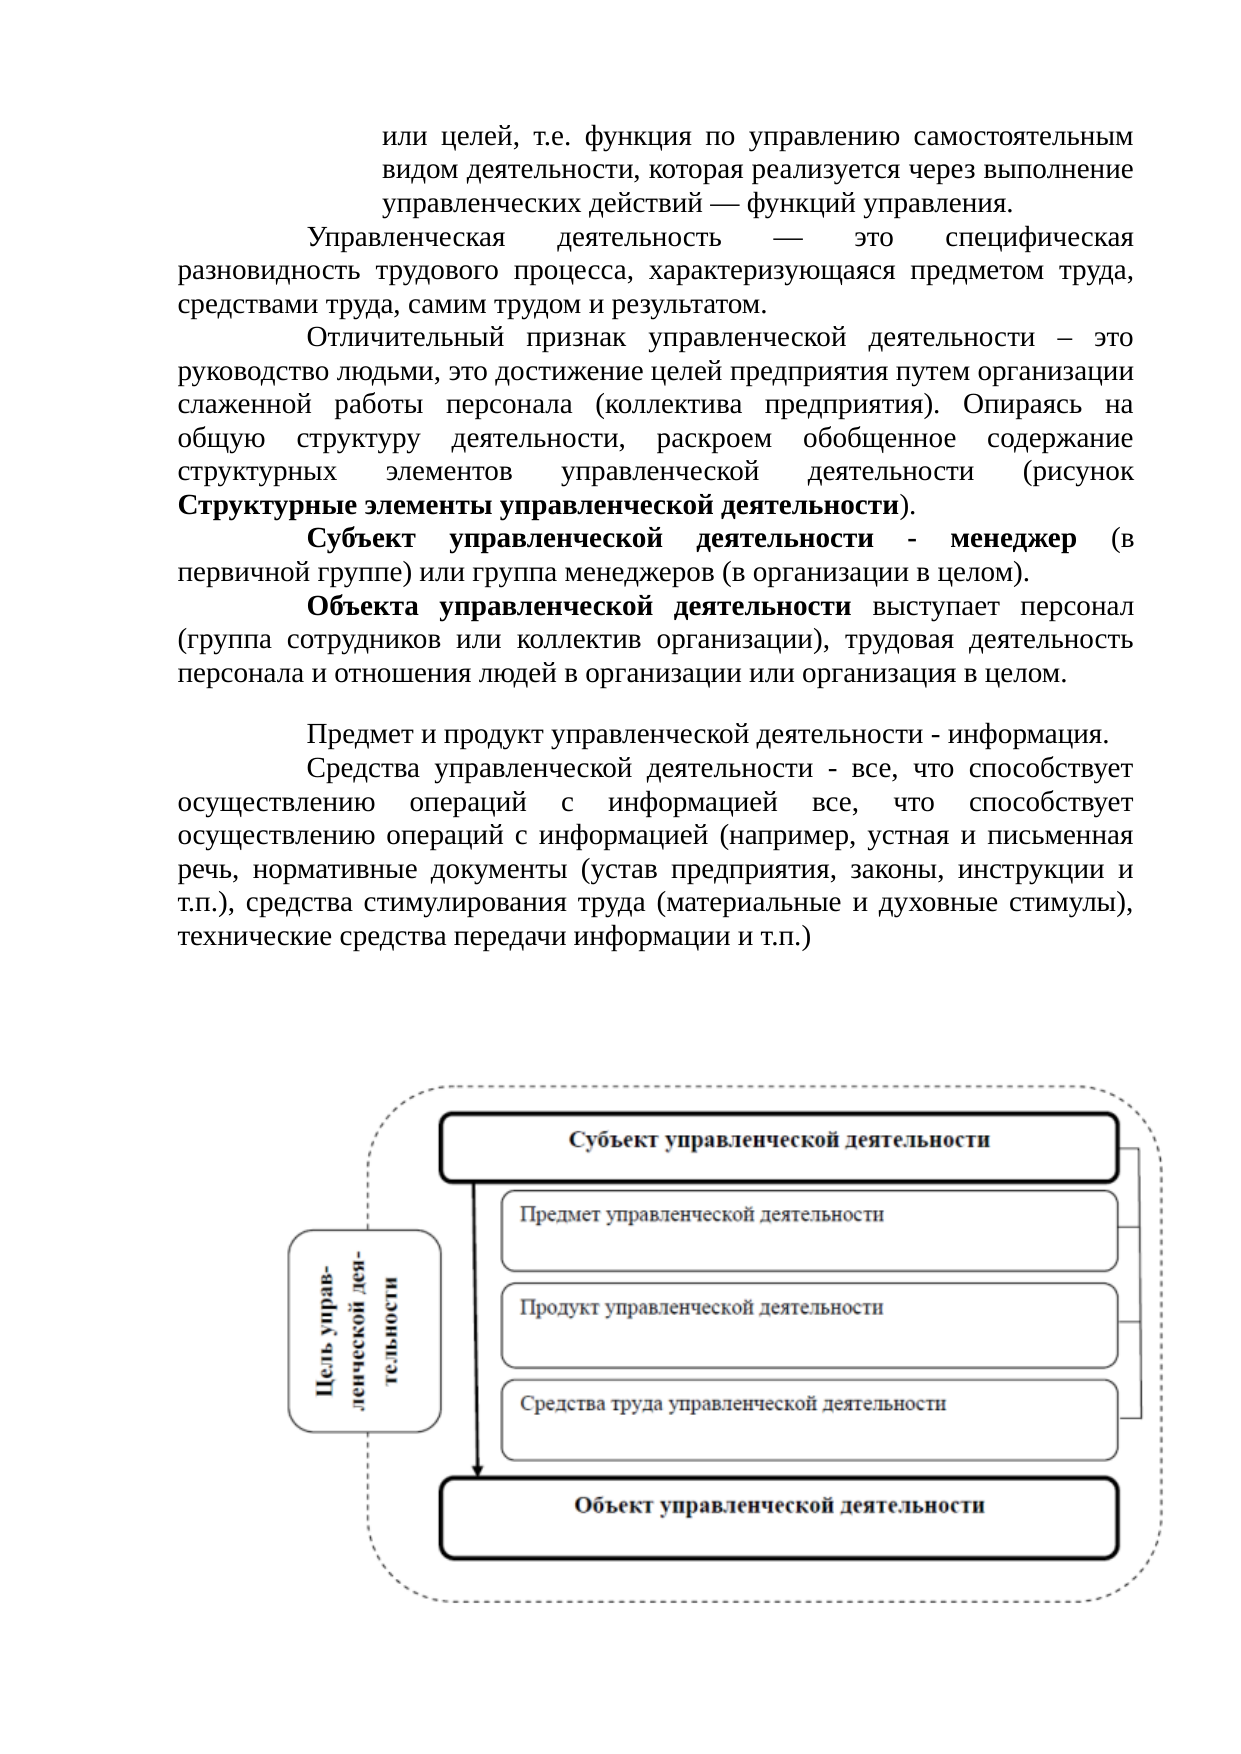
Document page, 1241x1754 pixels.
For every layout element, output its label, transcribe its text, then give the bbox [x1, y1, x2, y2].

text Субъект управленческой деятельности - менеджер (в первичной группе) или группа менеджеров (в организации в целом). [177, 521, 1134, 588]
text Предмет и продукт управленческой деятельности - информация. [177, 716, 1134, 750]
text Отличительный признак управленческой деятельности – это руководство людьми, это достижение целей предприятия путем организации слаженной работы персонала (коллектива предприятия). Опираясь на общую структуру деятельности, раскроем обобщенное содержание структурных элементов управленческой деятельности (рисунок Структурные элементы управленческой деятельности). [177, 319, 1134, 521]
text Средства управленческой деятельности - все, что способствует осуществлению операций с информацией все, что способствует осуществлению операций с информацией (например, устная и письменная речь, нормативные документы (устав предприятия, законы, инструкции и т.п.), средства стимулирования труда (материальные и духовные стимулы), технические средства передачи информации и т.п.) [177, 750, 1134, 951]
picture [251, 1071, 1226, 1606]
text Управленческая деятельность — это специфическая разновидность трудового процесса, характеризующаяся предметом труда, средствами труда, самим трудом и результатом. [177, 219, 1134, 319]
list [344, 118, 1134, 219]
text Объекта управленческой деятельности выступает персонал (группа сотрудников или коллектив организации), трудовая деятельность персонала и отношения людей в организации или организация в целом. [177, 588, 1134, 688]
